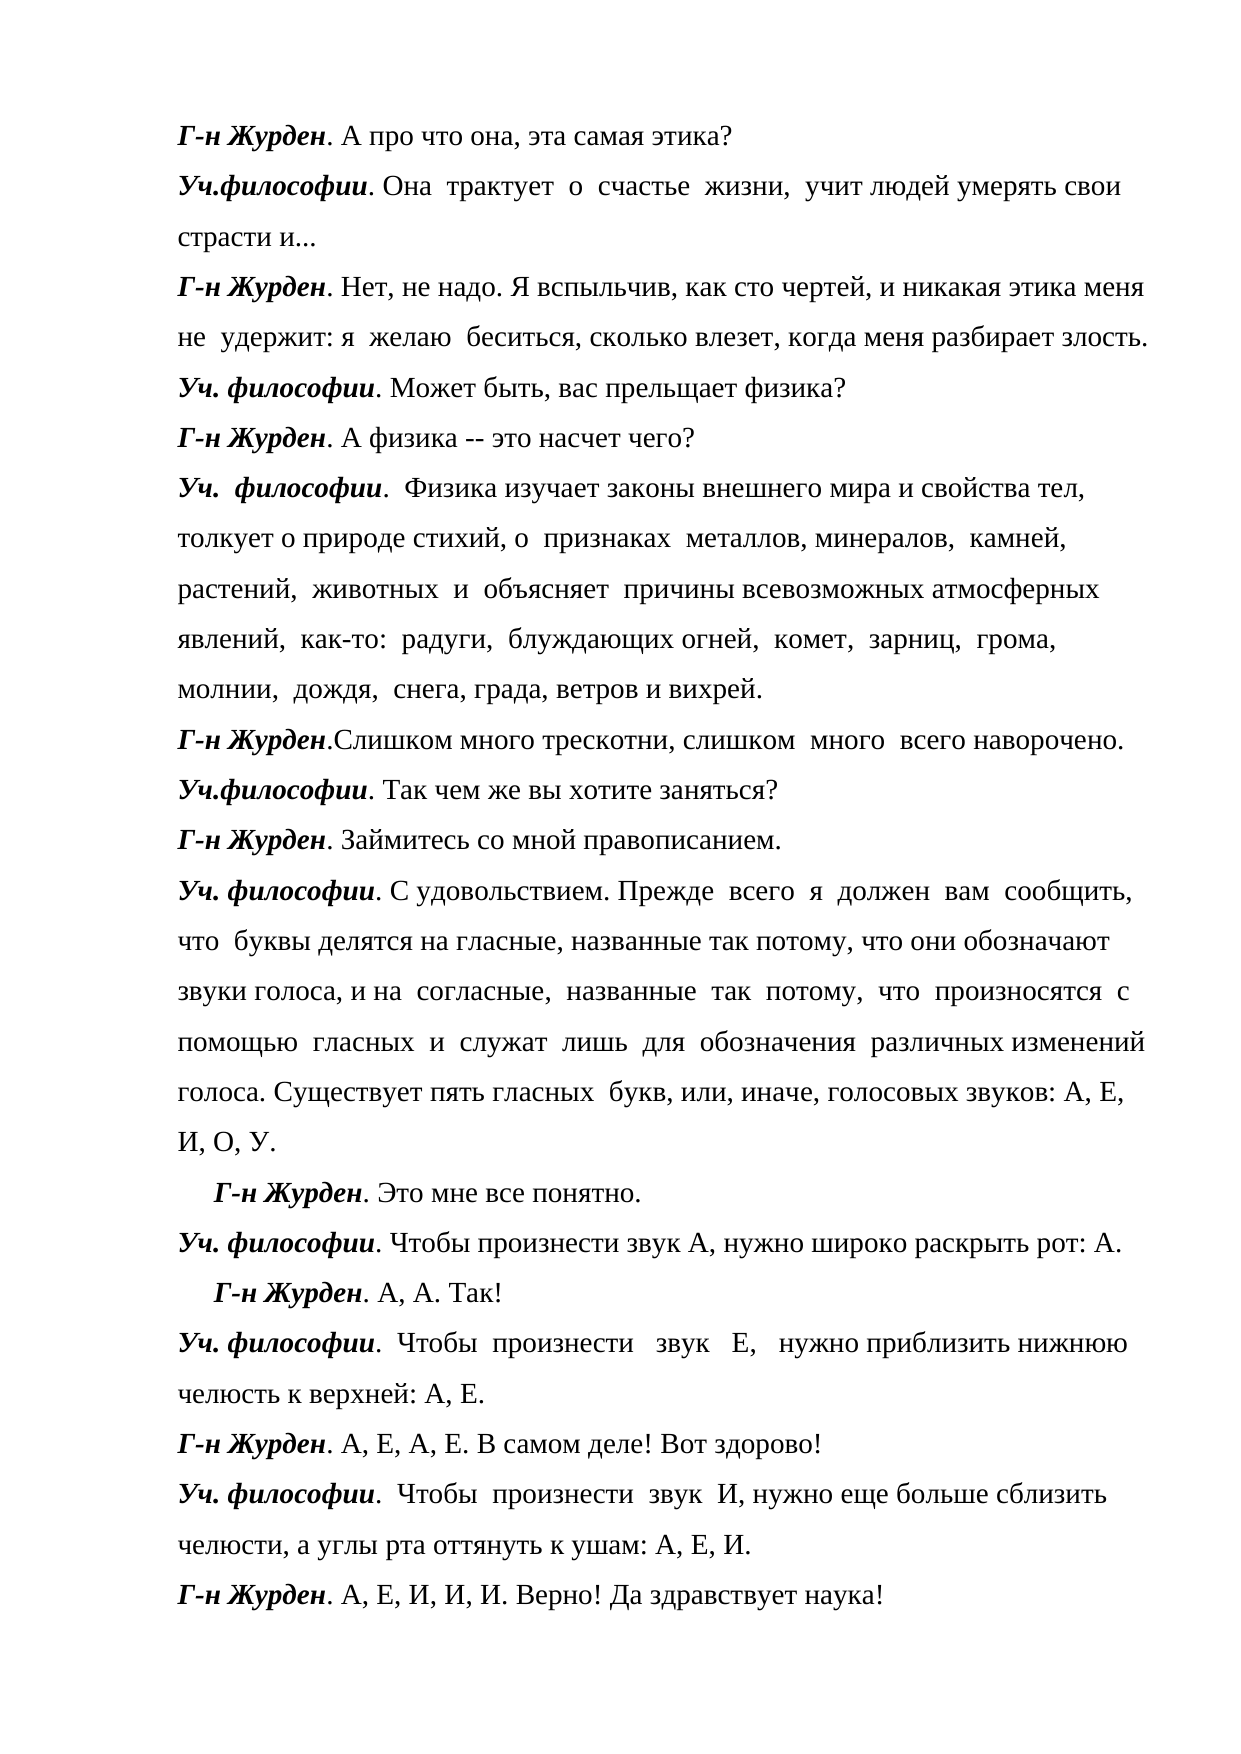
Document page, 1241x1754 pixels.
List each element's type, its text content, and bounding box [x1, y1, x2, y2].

text Г-н Журден. Нет, не надо. Я вспыльчив, как сто чертей, и никакая этика меня не удержит: я желаю беситься, сколько влезет, когда меня разбирает злость. [177, 269, 1152, 353]
text Уч. философии. Чтобы произнести звук А, нужно широко раскрыть рот: А. [177, 1225, 1152, 1258]
text Г-н Журден.Слишком много трескотни, слишком много всего наворочено. [177, 722, 1152, 755]
text Уч. философии. С удовольствием. Прежде всего я должен вам сообщить, что буквы делятся на гласные, названные так потому, что они обозначают звуки голоса, и на согласные, названные так потому, что произносятся с [177, 873, 1152, 1007]
text Уч.философии. Так чем же вы хотите заняться? [177, 772, 1152, 806]
text Г-н Журден. А про что она, эта самая этика? [177, 118, 1152, 152]
text Г-н Журден. А, Е, А, Е. В самом деле! Вот здорово! [177, 1426, 1152, 1460]
text Г-н Журден. А, Е, И, И, И. Верно! Да здравствует наука! [177, 1577, 1152, 1611]
text помощью гласных и служат лишь для обозначения различных изменений голоса. Существует пять гласных букв, или, иначе, голосовых звуков: А, Е, И, О, У. [177, 1024, 1152, 1158]
text Г-н Журден. Займитесь со мной правописанием. [177, 822, 1152, 856]
text Уч.философии. Она трактует о счастье жизни, учит людей умерять свои страсти и... [177, 168, 1152, 252]
text Уч. философии. Чтобы произнести звук Е, нужно приблизить нижнюю челюсть к верхней: А, Е. [177, 1326, 1152, 1409]
text Уч. философии. Чтобы произнести звук И, нужно еще больше сблизить челюсти, а углы рта оттянуть к ушам: А, Е, И. [177, 1477, 1152, 1560]
text Г-н Журден. А, А. Так! [177, 1275, 1152, 1309]
text Уч. философии. Может быть, вас прельщает физика? [177, 370, 1152, 403]
text Уч. философии. Физика изучает законы внешнего мира и свойства тел, толкует о природе стихий, о признаках металлов, минералов, камней, растений, животных и объясняет причины всевозможных атмосферных явлений, как-то: радуги, блуждающих огней, комет, зарниц, грома, молнии, дождя, снега, града, ветров и вихрей. [177, 470, 1152, 705]
text Г-н Журден. Это мне все понятно. [177, 1175, 1152, 1208]
text Г-н Журден. А физика -- это насчет чего? [177, 420, 1152, 453]
